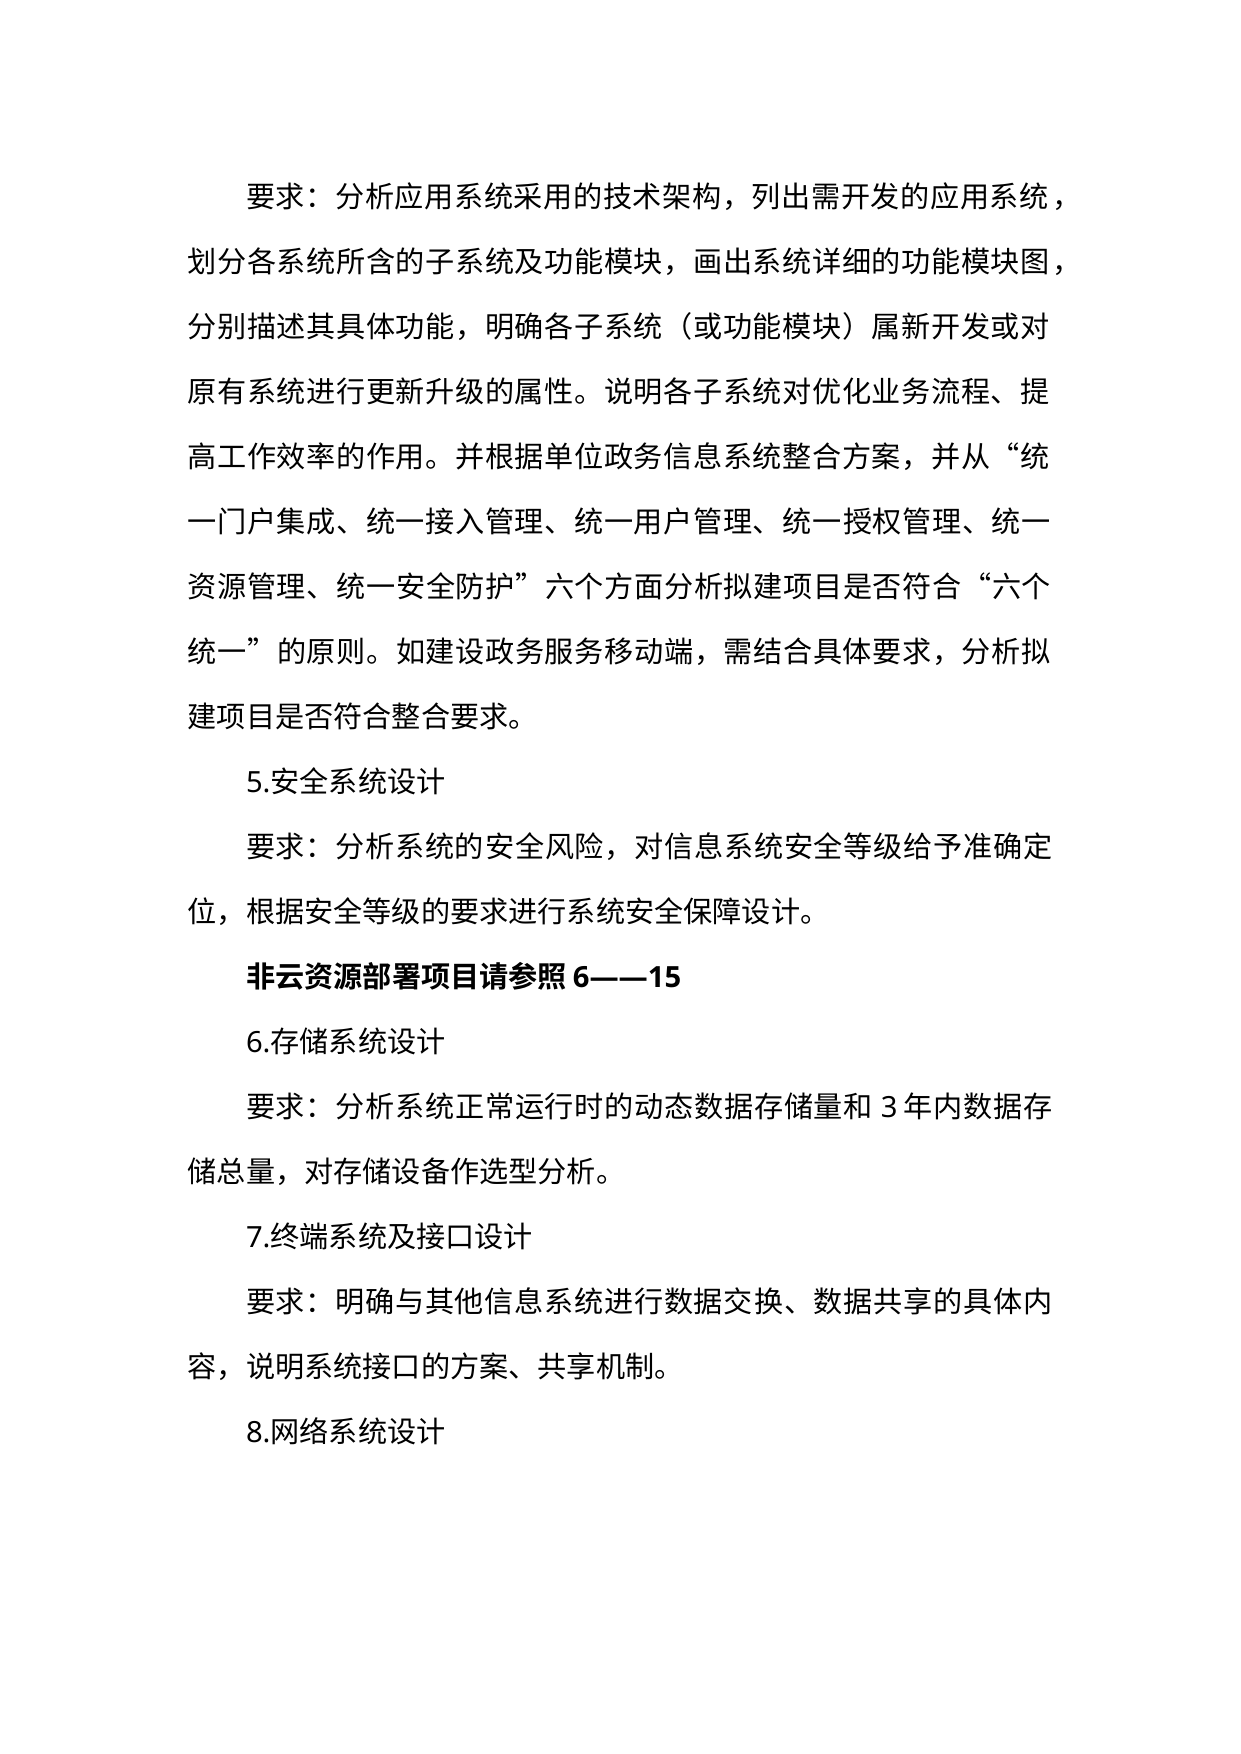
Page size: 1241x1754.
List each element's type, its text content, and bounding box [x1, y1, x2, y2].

text 非云资源部署项目请参照6——15 [187, 942, 1053, 1007]
text 6.存储系统设计 [187, 1007, 1053, 1072]
text 要求：分析应用系统采用的技术架构，列出需开发的应用系统，划分各系统所含的子系统及功能模块，画出系统详细的功能模块图，分别描述其具体功能，明确各子系统（或功能模块）属新开发或对原有系统进行更新升级的属性。说明各子系统对优化业务流程、提高工作效率的作用。并根据单位政务信息系统整合方案，并从“统一门户集成、统一接入管理、统一用户管理、统一授权管理、统一资源管理、统一安全防护”六个方面分析拟建项目是否符合“六个统一”的原则。如建设政务服务移动端，需结合具体要求，分析拟建项目是否符合整合要求。 [187, 162, 1053, 747]
text 5.安全系统设计 [187, 747, 1053, 812]
text 8.网络系统设计 [187, 1397, 1053, 1462]
text 要求：明确与其他信息系统进行数据交换、数据共享的具体内容，说明系统接口的方案、共享机制。 [187, 1267, 1053, 1397]
text 要求：分析系统的安全风险，对信息系统安全等级给予准确定位，根据安全等级的要求进行系统安全保障设计。 [187, 812, 1053, 942]
text 要求：分析系统正常运行时的动态数据存储量和3年内数据存储总量，对存储设备作选型分析。 [187, 1072, 1053, 1202]
text 7.终端系统及接口设计 [187, 1202, 1053, 1267]
